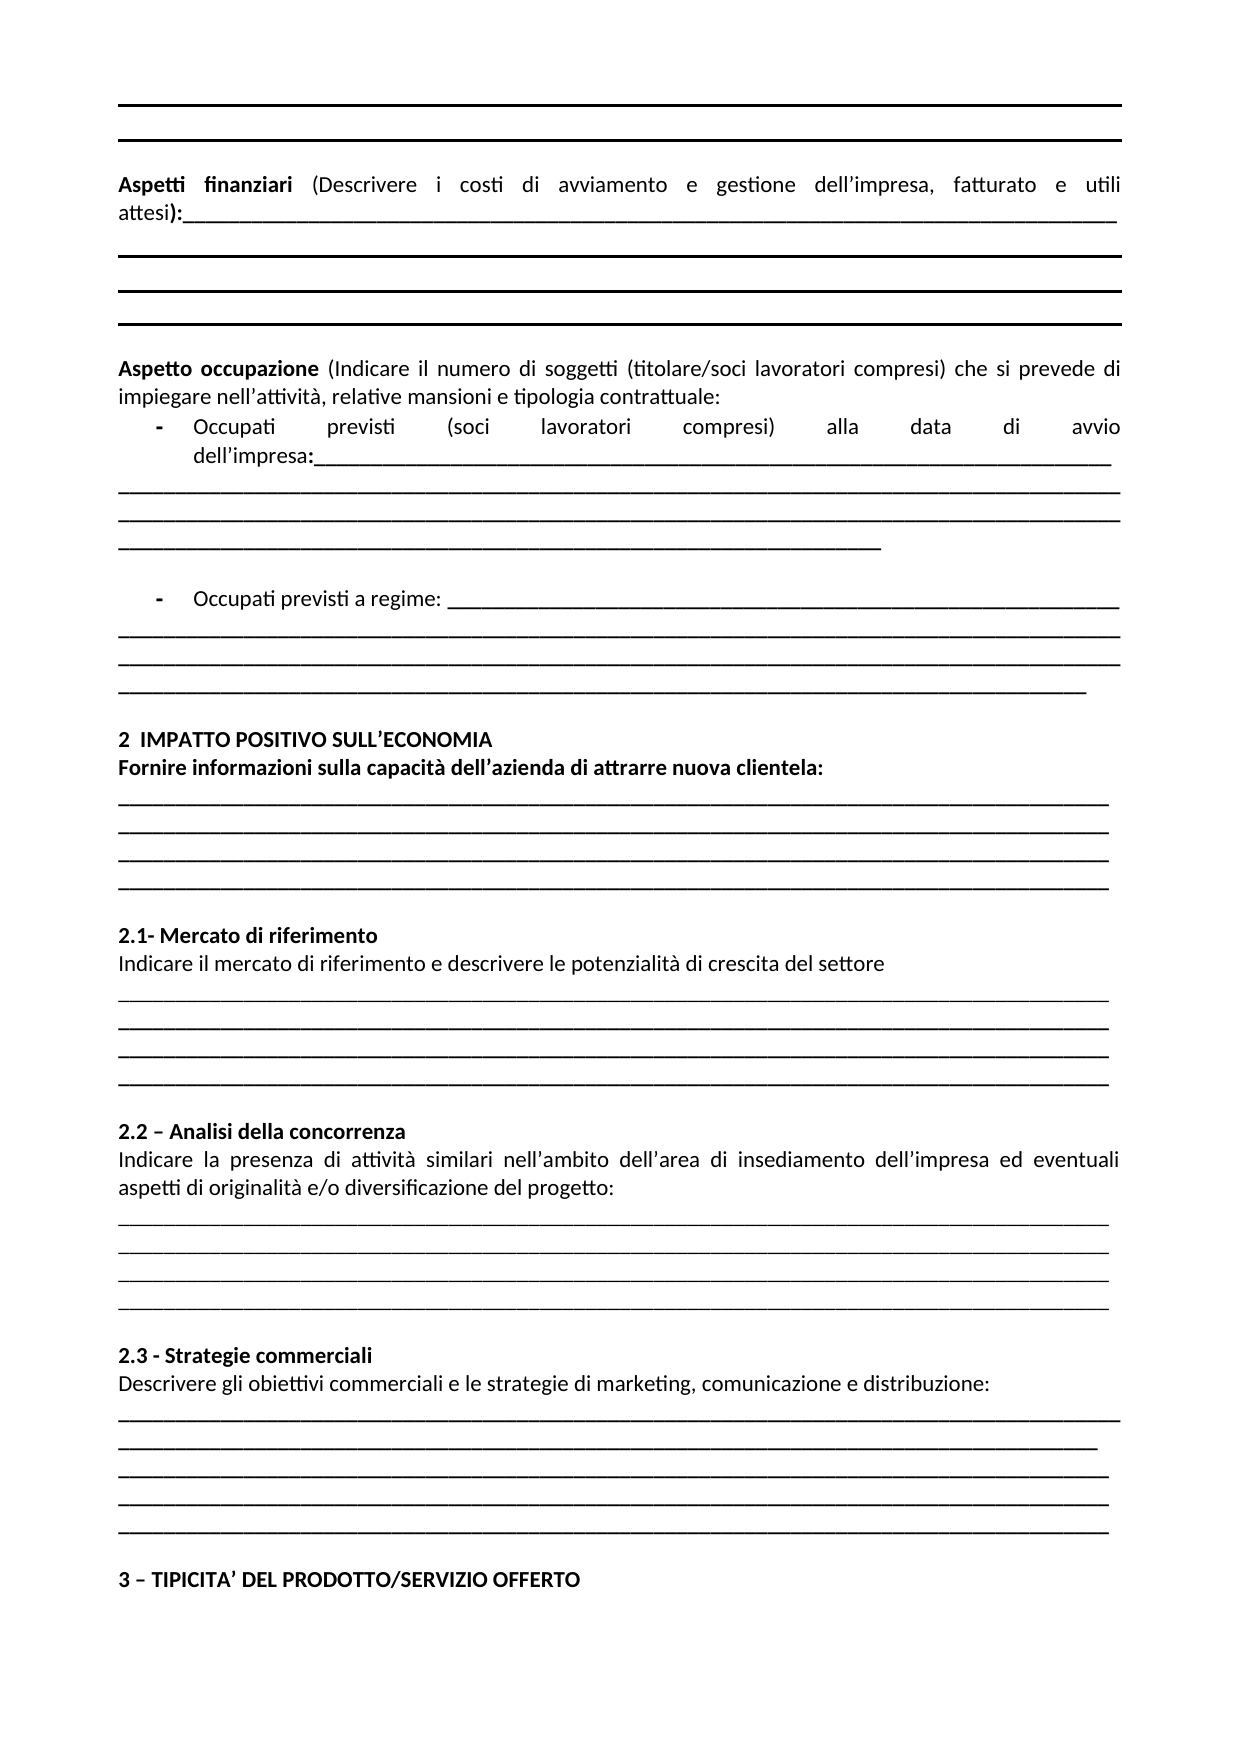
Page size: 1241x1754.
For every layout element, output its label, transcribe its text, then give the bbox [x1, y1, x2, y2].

text _______________________________________________________________________________________ [118, 1033, 1122, 1061]
list ___________________________________________________________________________________________________________________________________________________________________________________________________________________________________________________ [118, 469, 1122, 553]
text _______________________________________________________________________________________ [118, 781, 1122, 809]
text Fornire informazioni sulla capacità dell’azienda di attrarre nuova clientela: [118, 753, 1122, 781]
text _______________________________________________________________________________________ [118, 865, 1122, 893]
text Aspetti finanziari (Descrivere i costi di avviamento e gestione dell’impresa, fatturato e utili attesi):__________________________________________________________________________________ [118, 170, 1122, 226]
text Indicare la presenza di attività similari nell’ambito dell’area di insediamento dell’impresa ed eventuali aspetti di originalità e/o diversificazione del progetto: [118, 1145, 1122, 1201]
text _______________________________________________________________________________________ [118, 1061, 1122, 1089]
text 3 – TIPICITA’ DEL PRODOTTO/SERVIZIO OFFERTO [118, 1566, 1122, 1593]
text _______________________________________________________________________________________ [118, 1229, 1122, 1257]
text 2.1- Mercato di riferimento [118, 921, 1122, 949]
text _______________________________________________________________________________________ [118, 1257, 1122, 1285]
text 2.3 - Strategie commerciali [118, 1341, 1122, 1369]
text Descrivere gli obiettivi commerciali e le strategie di marketing, comunicazione e distribuzione: [118, 1369, 1122, 1397]
text _______________________________________________________________________________________ [118, 837, 1122, 865]
text _______________________________________________________________________________________ [118, 1453, 1122, 1481]
text _______________________________________________________________________________________ [118, 809, 1122, 837]
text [118, 1509, 1122, 1537]
text ______________________________________________________________________________________________________________________________________________________________________________ [118, 1397, 1122, 1453]
text _____________________________________________________________________________________________________________________________________________________________________________________________________________________________________________________________________ [118, 613, 1122, 697]
text _______________________________________________________________________________________ [118, 1285, 1122, 1313]
list Occupati previsti a regime: ___________________________________________________________ [156, 582, 1122, 613]
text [118, 1481, 1122, 1509]
text _______________________________________________________________________________________ [118, 1201, 1122, 1229]
list Occupati previsti (soci lavoratori compresi) alla data di avvio dell’impresa:______________________________________________________________________ [156, 410, 1122, 469]
text _______________________________________________________________________________________ [118, 977, 1122, 1005]
text 2.2 – Analisi della concorrenza [118, 1117, 1122, 1145]
text _______________________________________________________________________________________ [118, 1005, 1122, 1033]
text Indicare il mercato di riferimento e descrivere le potenzialità di crescita del settore [118, 949, 1122, 977]
text Aspetto occupazione (Indicare il numero di soggetti (titolare/soci lavoratori compresi) che si prevede di impiegare nell’attività, relative mansioni e tipologia contrattuale: [118, 354, 1122, 410]
text 2 IMPATTO POSITIVO SULL’ECONOMIA [118, 725, 1122, 753]
